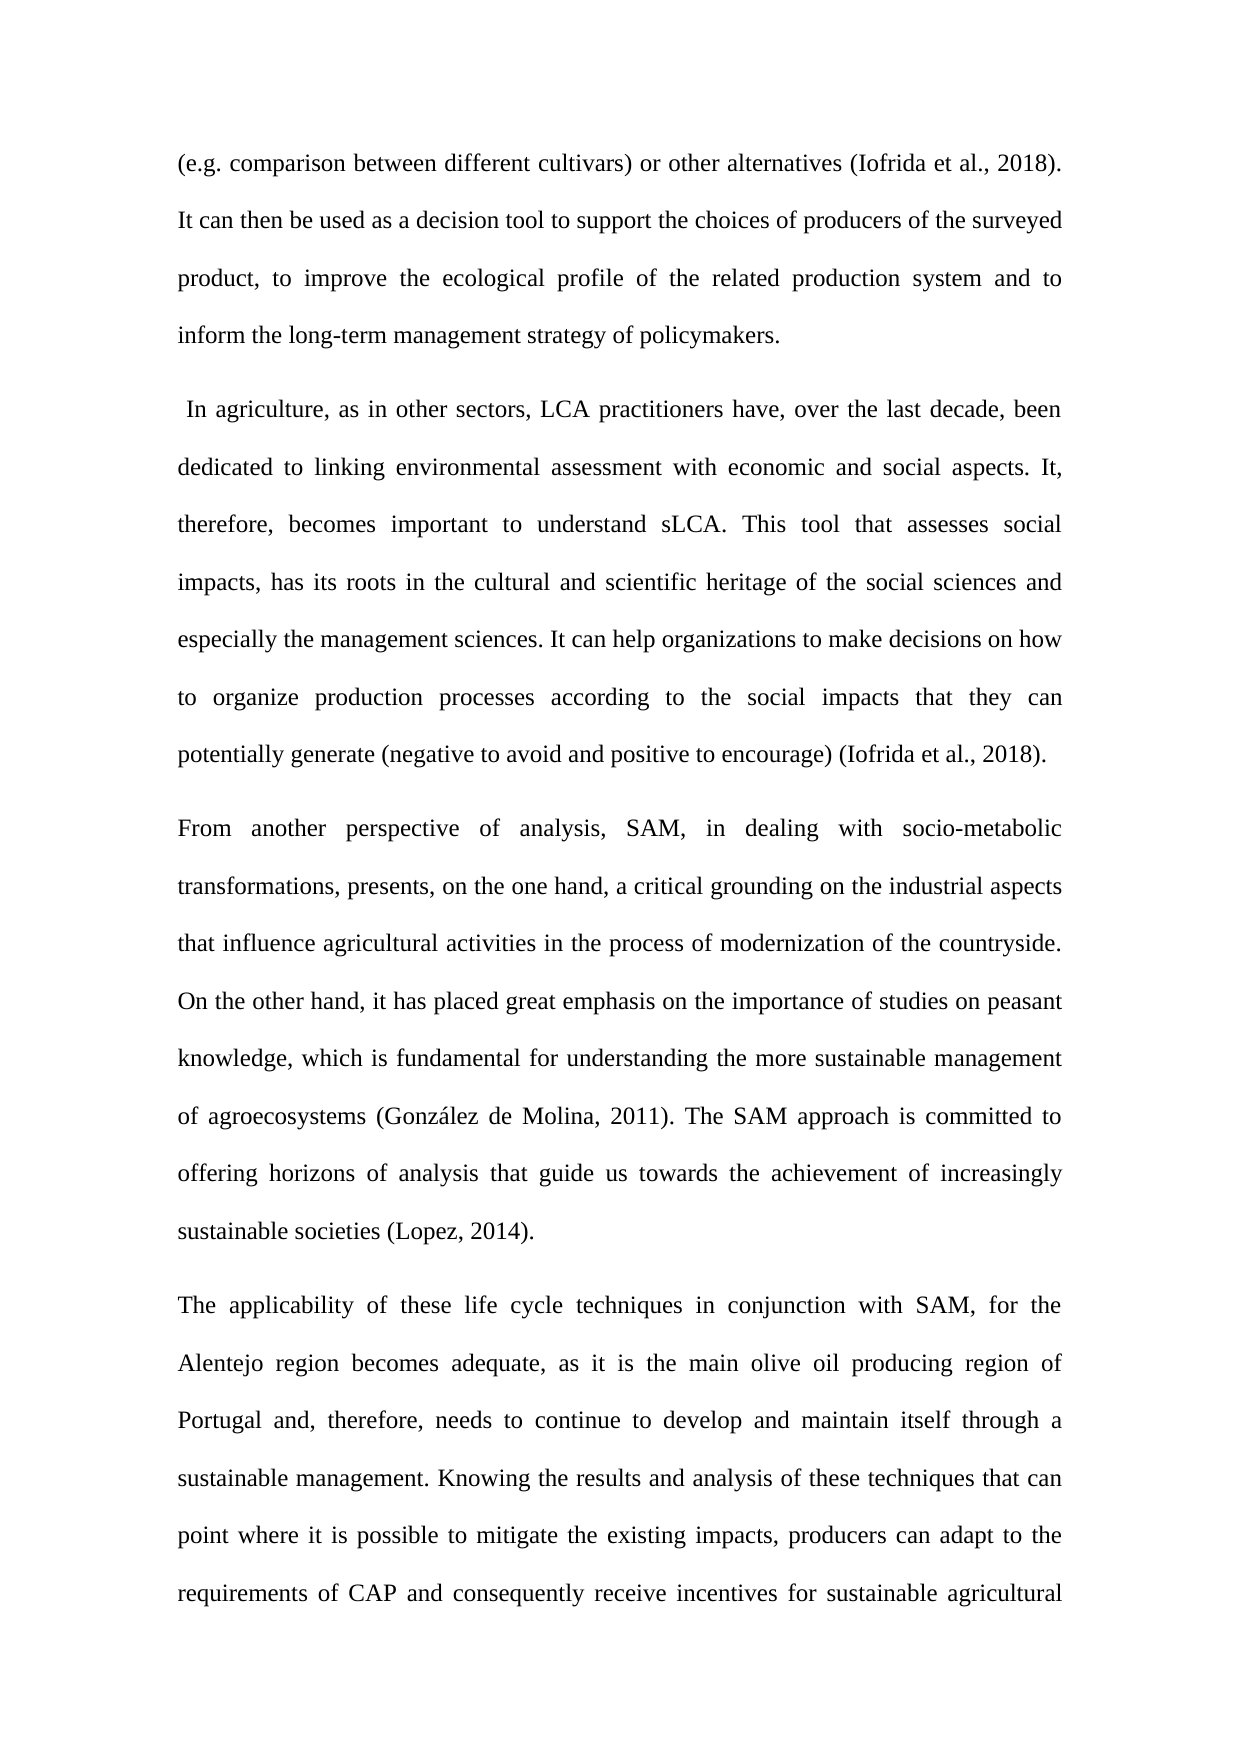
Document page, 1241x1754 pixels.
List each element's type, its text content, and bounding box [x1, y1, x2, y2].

text From another perspective of analysis, SAM, in dealing with socio-metabolic transformations, presents, on the one hand, a critical grounding on the industrial aspects that influence agricultural activities in the process of modernization of the countryside. On the other hand, it has placed great emphasis on the importance of studies on peasant knowledge, which is fundamental for understanding the more sustainable management of agroecosystems (González de Molina, 2011). The SAM approach is committed to offering horizons of analysis that guide us towards the achievement of increasingly sustainable societies (Lopez, 2014). [177, 813, 1063, 1245]
text In agriculture, as in other sectors, LCA practitioners have, over the last decade, been dedicated to linking environmental assessment with economic and social aspects. It, therefore, becomes important to understand sLCA. This tool that assesses social impacts, has its roots in the cultural and scientific heritage of the social sciences and especially the management sciences. It can help organizations to make decisions on how to organize production processes according to the social impacts that they can potentially generate (negative to avoid and positive to encourage) (Iofrida et al., 2018). [177, 394, 1063, 768]
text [177, 148, 1063, 349]
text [177, 1290, 1063, 1606]
